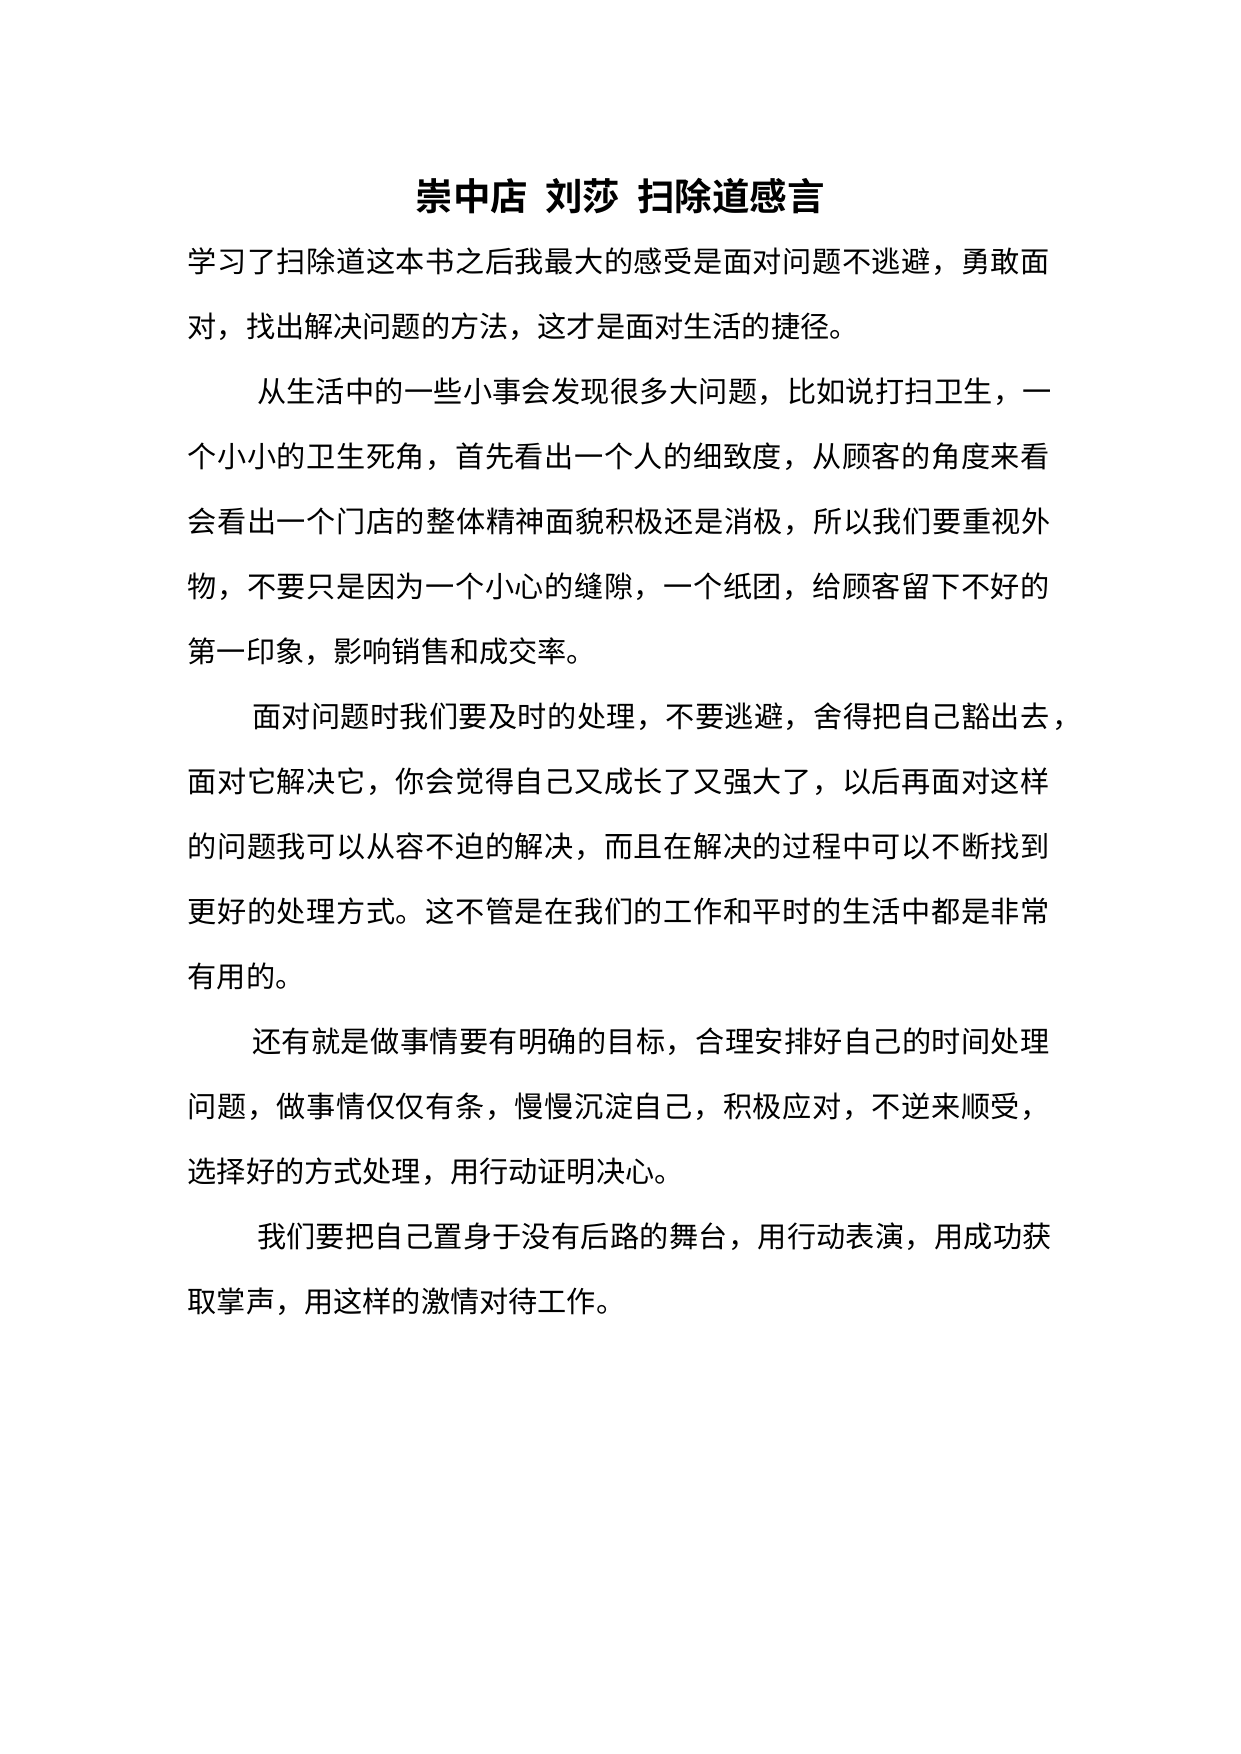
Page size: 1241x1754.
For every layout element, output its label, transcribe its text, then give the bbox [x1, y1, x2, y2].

text 学习了扫除道这本书之后我最大的感受是面对问题不逃避，勇敢面对，找出解决问题的方法，这才是面对生活的捷径。 [187, 227, 1053, 357]
text 面对问题时我们要及时的处理，不要逃避，舍得把自己豁出去，面对它解决它，你会觉得自己又成长了又强大了，以后再面对这样的问题我可以从容不迫的解决，而且在解决的过程中可以不断找到更好的处理方式。这不管是在我们的工作和平时的生活中都是非常有用的。 [187, 682, 1053, 1007]
text 崇中店 刘莎 扫除道感言 [187, 162, 1053, 227]
text 还有就是做事情要有明确的目标，合理安排好自己的时间处理问题，做事情仅仅有条，慢慢沉淀自己，积极应对，不逆来顺受，选择好的方式处理，用行动证明决心。 [187, 1007, 1053, 1202]
text 从生活中的一些小事会发现很多大问题，比如说打扫卫生，一个小小的卫生死角，首先看出一个人的细致度，从顾客的角度来看会看出一个门店的整体精神面貌积极还是消极，所以我们要重视外物，不要只是因为一个小心的缝隙，一个纸团，给顾客留下不好的第一印象，影响销售和成交率。 [187, 357, 1053, 682]
text 我们要把自己置身于没有后路的舞台，用行动表演，用成功获取掌声，用这样的激情对待工作。 [187, 1202, 1053, 1332]
